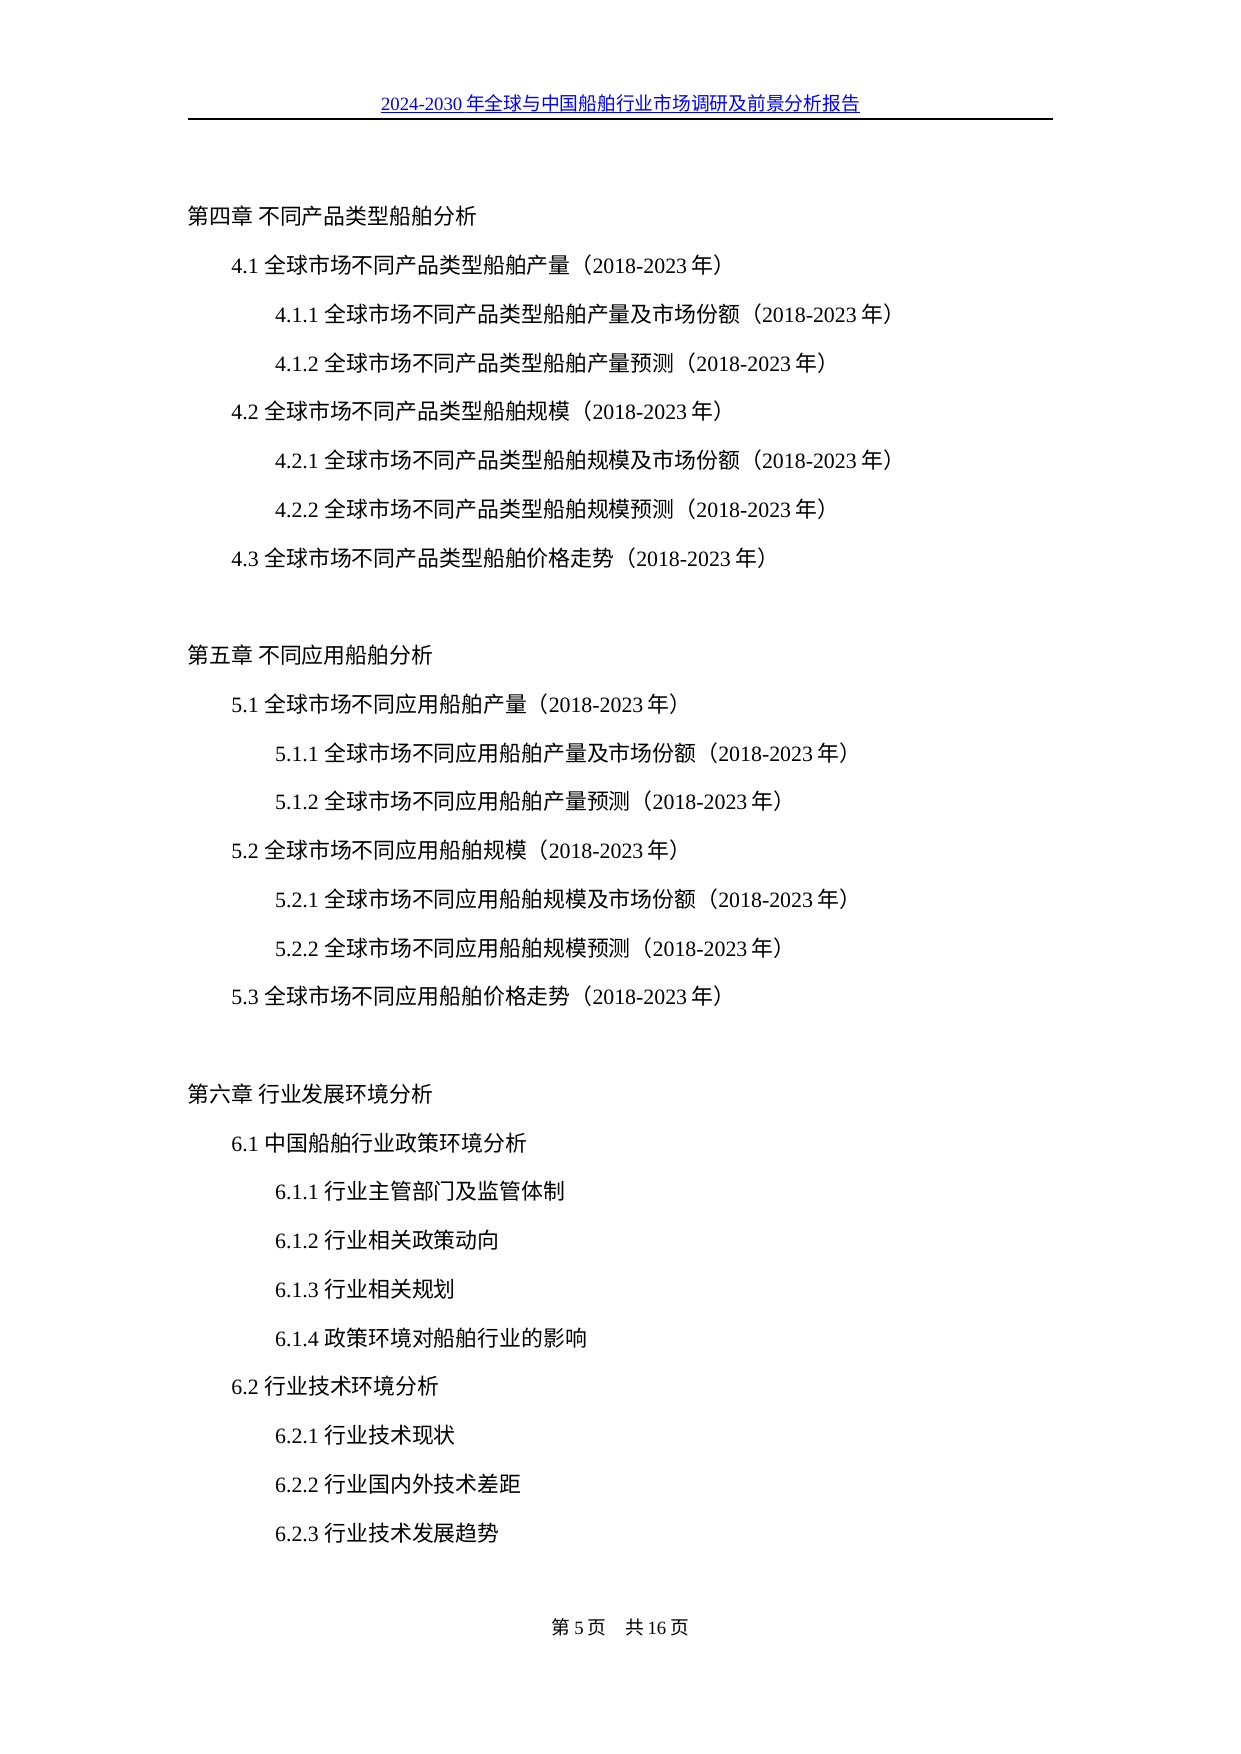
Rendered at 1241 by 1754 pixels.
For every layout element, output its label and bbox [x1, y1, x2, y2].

text [187, 150, 1053, 1548]
